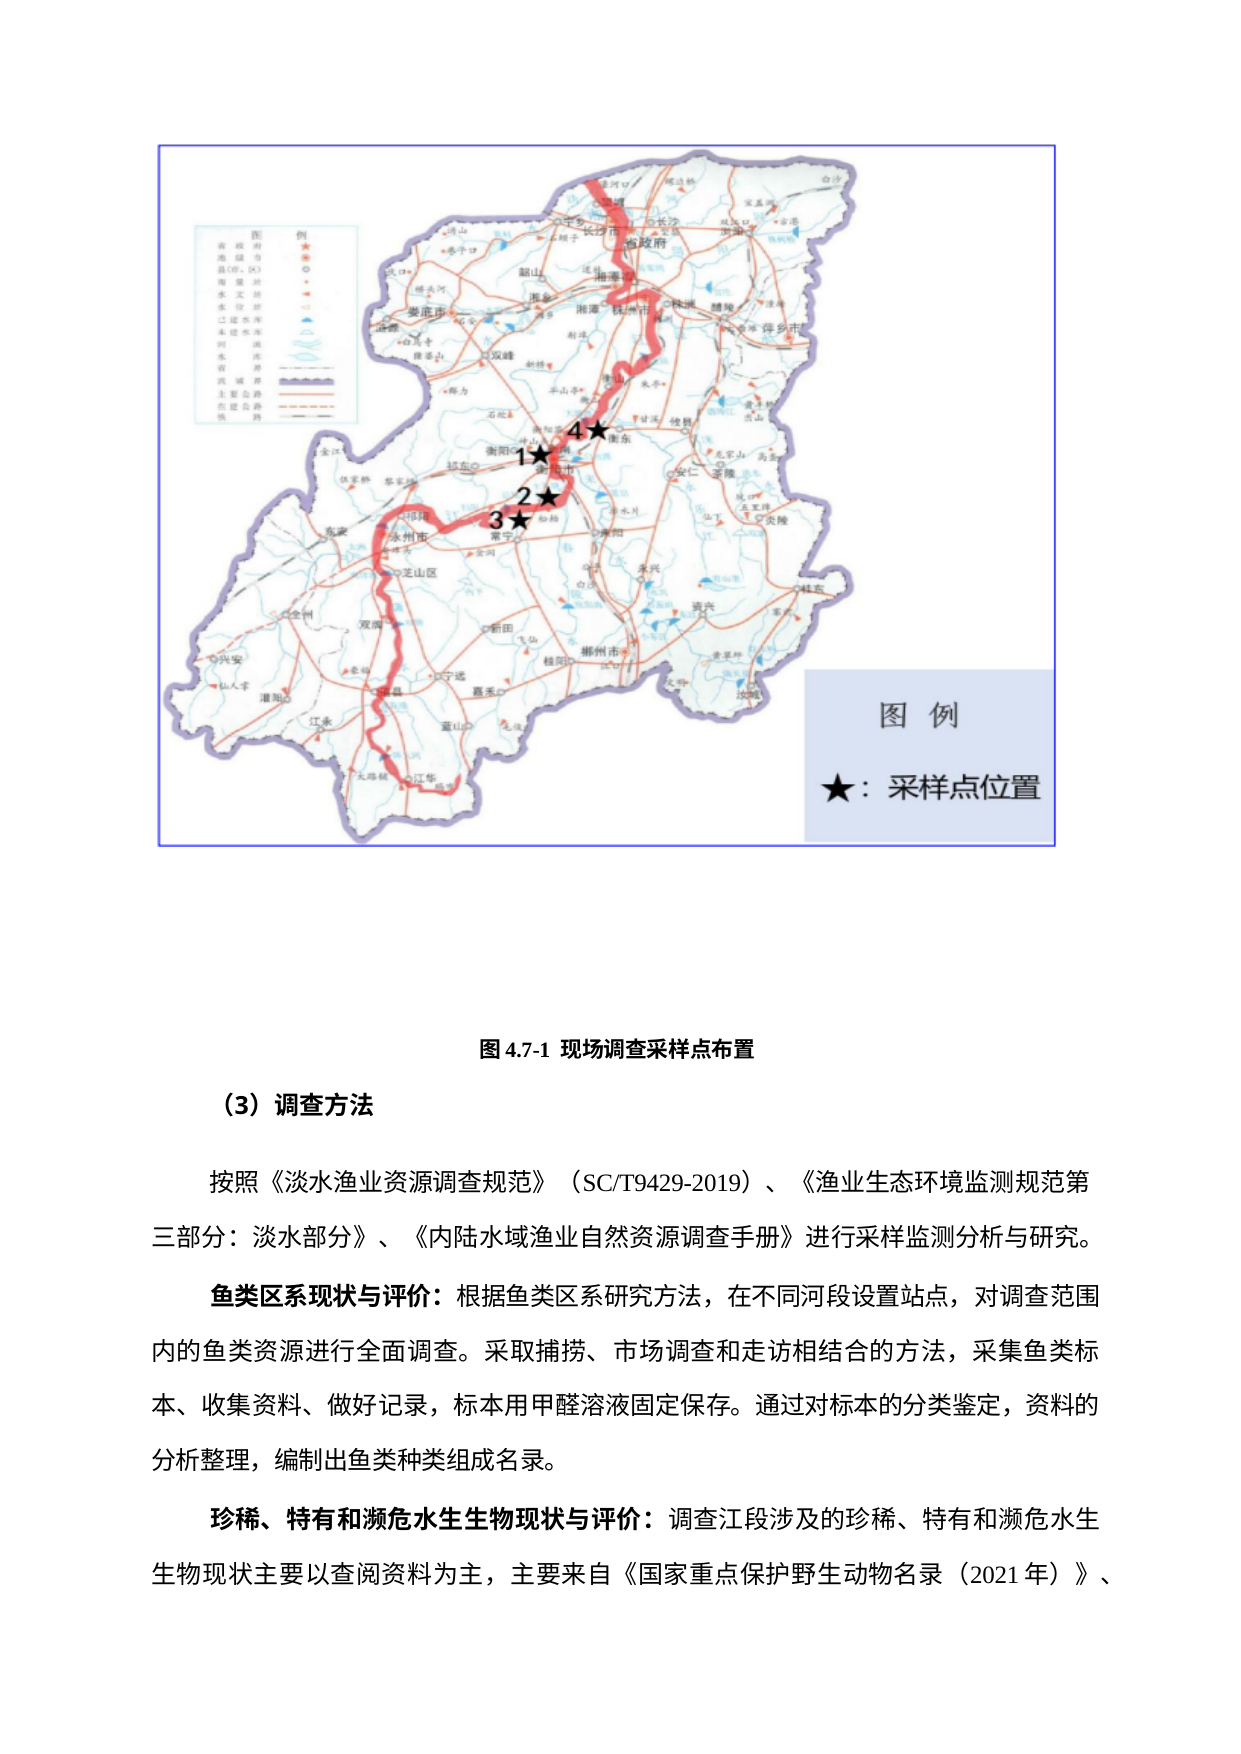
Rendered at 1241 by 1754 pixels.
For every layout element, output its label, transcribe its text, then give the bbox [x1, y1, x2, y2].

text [151, 1500, 1101, 1591]
text 图4.7-1 现场调查采样点布置 [479, 1032, 1101, 1063]
text （3）调查方法 [151, 1085, 1101, 1121]
picture [150, 120, 1065, 847]
text 按照《淡水渔业资源调查规范》（SC/T9429-2019）、《渔业生态环境监测规范第三部分：淡水部分》、《内陆水域渔业自然资源调查手册》进行采样监测分析与研究。 [151, 1163, 1090, 1253]
text 鱼类区系现状与评价：根据鱼类区系研究方法，在不同河段设置站点，对调查范围内的鱼类资源进行全面调查。采取捕捞、市场调查和走访相结合的方法，采集鱼类标本、收集资料、做好记录，标本用甲醛溶液固定保存。通过对标本的分类鉴定，资料的分析整理，编制出鱼类种类组成名录。 [151, 1276, 1101, 1477]
